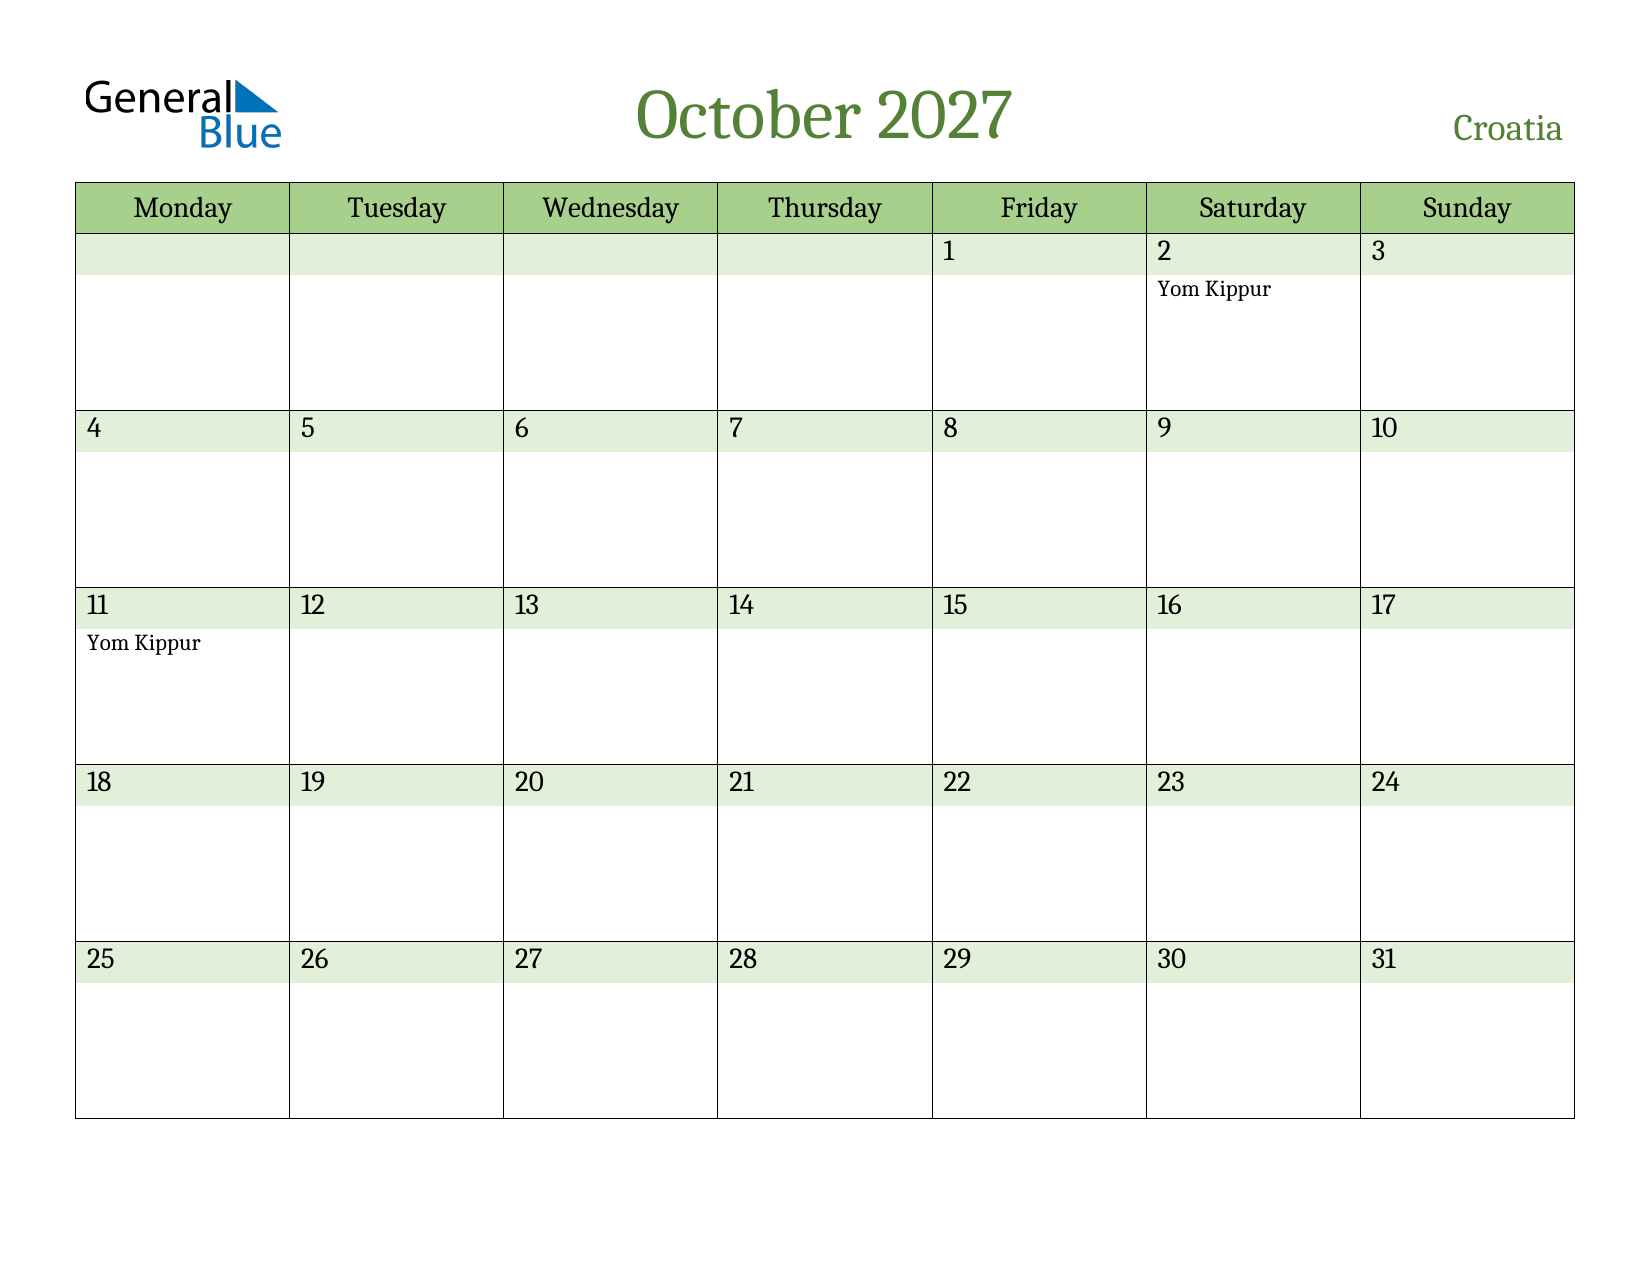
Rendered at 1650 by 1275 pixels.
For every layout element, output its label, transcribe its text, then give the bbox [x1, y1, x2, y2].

table_cell [718, 983, 932, 1118]
table_cell [933, 983, 1146, 1118]
picture [86, 80, 281, 148]
table_cell [76, 275, 289, 410]
table_header Croatia [1146, 75, 1574, 182]
table_cell [718, 629, 932, 764]
table_cell [933, 452, 1146, 587]
table_cell 25 [76, 942, 289, 983]
table_cell 17 [1361, 588, 1574, 629]
table_cell [1361, 806, 1574, 941]
table_cell [933, 806, 1146, 941]
table_header October 2027 [504, 75, 1146, 182]
table_cell 6 [504, 411, 717, 452]
table_cell 23 [1147, 765, 1360, 806]
table_cell [290, 629, 503, 764]
table_cell [718, 452, 932, 587]
table_cell Yom Kippur [76, 629, 289, 764]
table_cell 5 [290, 411, 503, 452]
table_cell 10 [1361, 411, 1574, 452]
table_cell [1361, 275, 1574, 410]
table_cell [933, 629, 1146, 764]
table_cell Sunday [1361, 183, 1574, 233]
table_cell Friday [933, 183, 1146, 233]
table_cell 13 [504, 588, 717, 629]
table_cell Monday [76, 183, 289, 233]
table_cell [290, 275, 503, 410]
table_cell [504, 806, 717, 941]
table_cell 11 [76, 588, 289, 629]
table_cell 3 [1361, 234, 1574, 275]
table_cell Saturday [1147, 183, 1360, 233]
table_cell 24 [1361, 765, 1574, 806]
table_cell 1 [933, 234, 1146, 275]
table_cell [76, 983, 289, 1118]
table_cell Yom Kippur [1147, 275, 1360, 410]
table_cell [1147, 452, 1360, 587]
table_cell [718, 806, 932, 941]
table_cell [1147, 629, 1360, 764]
table_cell 19 [290, 765, 503, 806]
table_cell 4 [76, 411, 289, 452]
table_cell [504, 983, 717, 1118]
table_cell 20 [504, 765, 717, 806]
table_cell [290, 234, 503, 275]
table_cell 16 [1147, 588, 1360, 629]
table_cell 26 [290, 942, 503, 983]
table_cell 27 [504, 942, 717, 983]
table_cell 18 [76, 765, 289, 806]
table_cell Thursday [718, 183, 932, 233]
table_cell [290, 983, 503, 1118]
table_cell [1361, 629, 1574, 764]
table_cell 12 [290, 588, 503, 629]
table_header [76, 75, 503, 182]
table_cell 15 [933, 588, 1146, 629]
table_cell 21 [718, 765, 932, 806]
table_cell [290, 452, 503, 587]
table_cell [504, 629, 717, 764]
table_cell 7 [718, 411, 932, 452]
table_cell [933, 275, 1146, 410]
table_cell [718, 234, 932, 275]
table_cell [290, 806, 503, 941]
table_cell 30 [1147, 942, 1360, 983]
table_cell [1147, 983, 1360, 1118]
table_cell 2 [1147, 234, 1360, 275]
table_cell 9 [1147, 411, 1360, 452]
table_cell [1147, 806, 1360, 941]
table_cell [76, 452, 289, 587]
table_cell 31 [1361, 942, 1574, 983]
table_cell 14 [718, 588, 932, 629]
table_cell [76, 234, 289, 275]
table_cell [504, 452, 717, 587]
table_cell [504, 275, 717, 410]
table_cell [718, 275, 932, 410]
table_cell 8 [933, 411, 1146, 452]
table_cell 22 [933, 765, 1146, 806]
table_cell 28 [718, 942, 932, 983]
table_cell Tuesday [290, 183, 503, 233]
table_cell [1361, 452, 1574, 587]
table_cell Wednesday [504, 183, 717, 233]
table_cell [504, 234, 717, 275]
table_cell 29 [933, 942, 1146, 983]
table_cell [76, 806, 289, 941]
table_cell [1361, 983, 1574, 1118]
